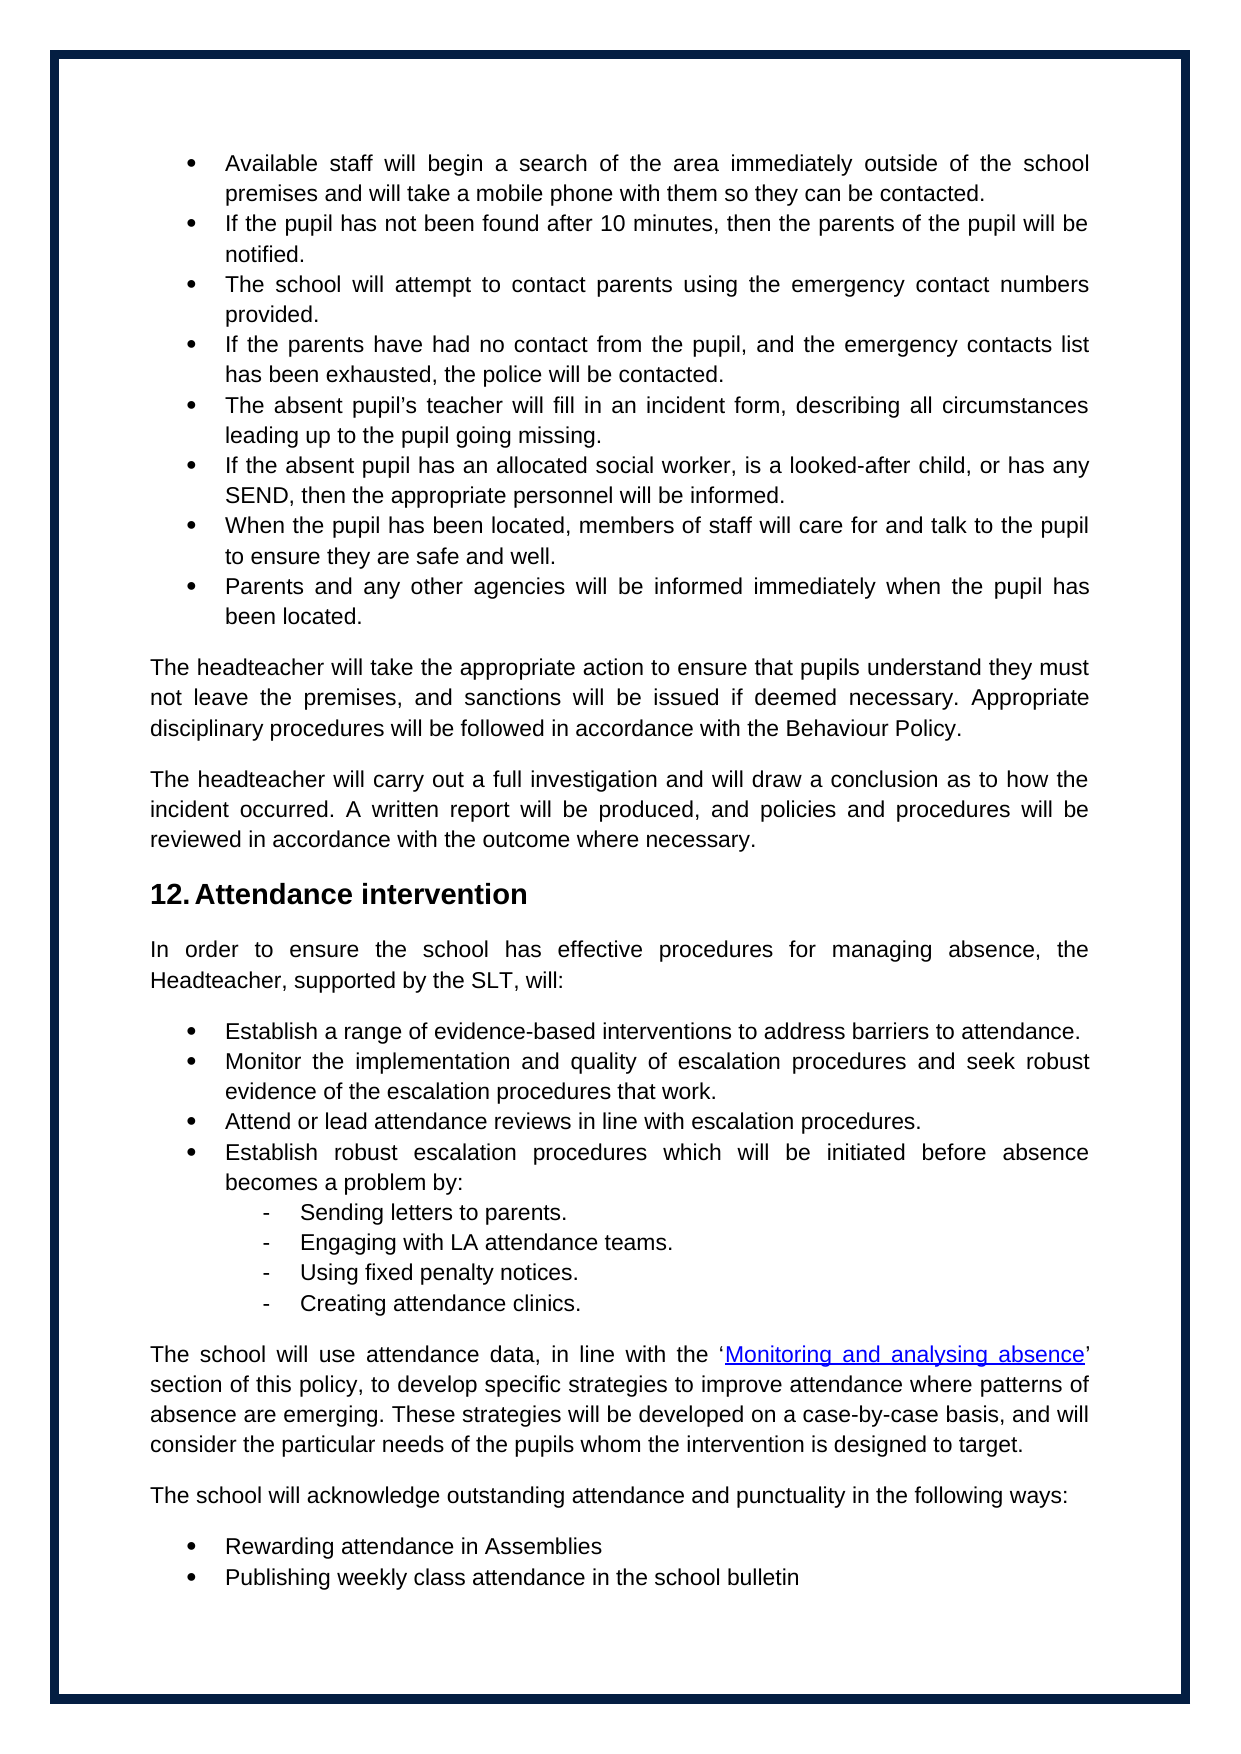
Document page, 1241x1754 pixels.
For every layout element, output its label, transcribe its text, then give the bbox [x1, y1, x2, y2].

list If the parents have had no contact from the pupil, and the emergency contacts list has been exhausted, the police will be contacted. [187, 331, 1090, 388]
list Establish a range of evidence-based interventions to address barriers to attendance. [187, 1018, 1090, 1044]
subtitle Attendance intervention [150, 877, 1090, 911]
list Creating attendance clinics. [262, 1289, 1090, 1316]
list Establish robust escalation procedures which will be initiated before absence becomes a problem by: [187, 1138, 1090, 1195]
list Monitor the implementation and quality of escalation procedures and seek robust evidence of the escalation procedures that work. [187, 1048, 1090, 1104]
text The school will acknowledge outstanding attendance and punctuality in the following ways: [150, 1482, 1090, 1509]
list Parents and any other agencies will be informed immediately when the pupil has been located. [187, 573, 1090, 629]
list If the absent pupil has an allocated social worker, is a looked-after child, or has any SEND, then the appropriate personnel will be informed. [187, 452, 1090, 509]
list Available staff will begin a search of the area immediately outside of the school premises and will take a mobile phone with them so they can be contacted. [187, 150, 1090, 207]
list Publishing weekly class attendance in the school bulletin [187, 1563, 1090, 1590]
list The school will attempt to contact parents using the emergency contact numbers provided. [187, 271, 1090, 327]
list Rewarding attendance in Assemblies [187, 1533, 1090, 1560]
list When the pupil has been located, members of staff will care for and talk to the pupil to ensure they are safe and well. [187, 512, 1090, 569]
text The headteacher will carry out a full investigation and will draw a conclusion as to how the incident occurred. A written report will be produced, and policies and procedures will be reviewed in accordance with the outcome where necessary. [150, 766, 1090, 852]
list Engaging with LA attendance teams. [262, 1229, 1090, 1256]
text In order to ensure the school has effective procedures for managing absence, the Headteacher, supported by the SLT, will: [150, 936, 1090, 993]
list Attend or lead attendance reviews in line with escalation procedures. [187, 1108, 1090, 1135]
list The absent pupil’s teacher will fill in an incident form, describing all circumstances leading up to the pupil going missing. [187, 392, 1090, 448]
text The headteacher will take the appropriate action to ensure that pupils understand they must not leave the premises, and sanctions will be issued if deemed necessary. Appropriate disciplinary procedures will be followed in accordance with the Behaviour Policy. [150, 654, 1090, 741]
list If the pupil has not been found after 10 minutes, then the parents of the pupil will be notified. [187, 210, 1090, 267]
list Sending letters to parents. [262, 1199, 1090, 1225]
list Using fixed penalty notices. [262, 1259, 1090, 1286]
text The school will use attendance data, in line with the ‘Monitoring and analysing absence’ section of this policy, to develop specific strategies to improve attendance where patterns of absence are emerging. These strategies will be developed on a case-by-case basis, and will consider the particular needs of the pupils whom the intervention is designed to target. [150, 1341, 1090, 1458]
